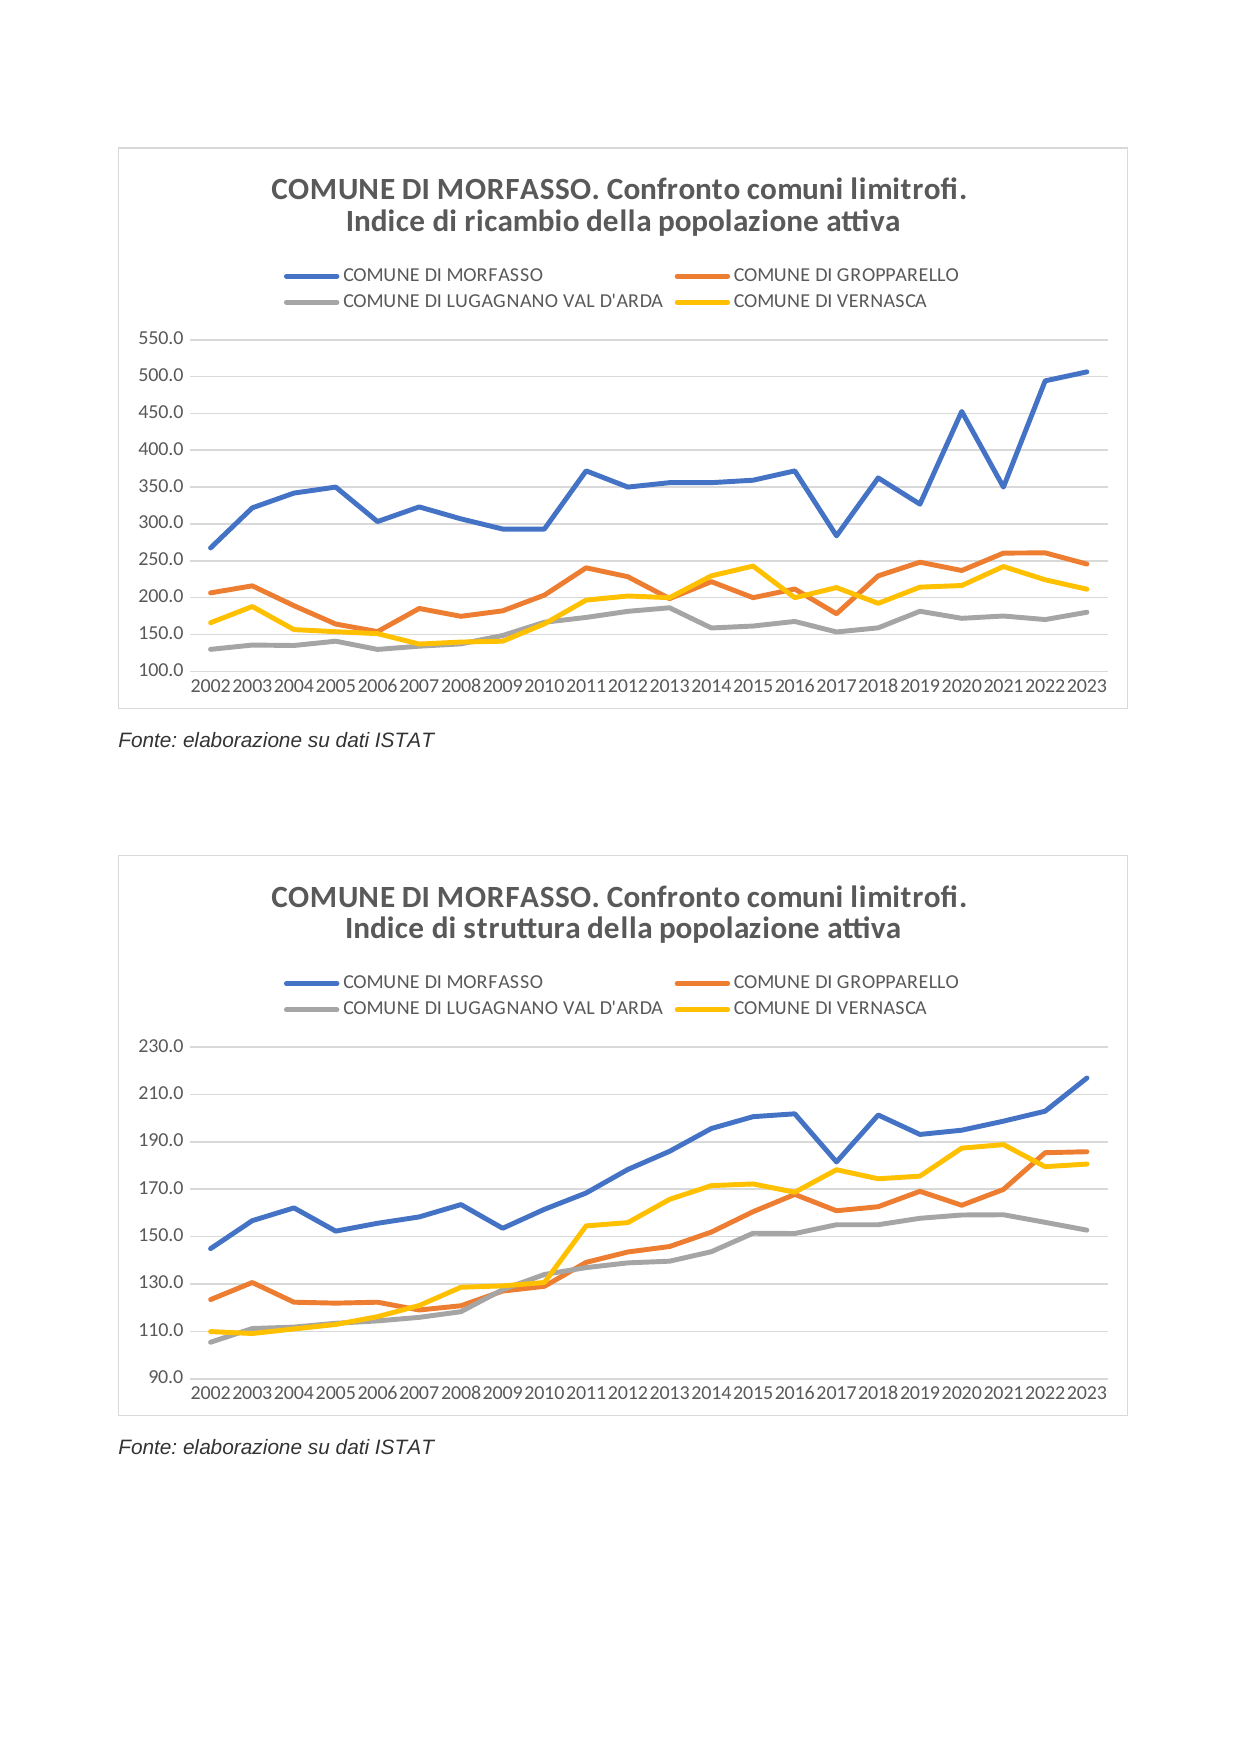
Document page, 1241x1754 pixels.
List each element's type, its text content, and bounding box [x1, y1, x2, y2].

text Fonte: elaborazione su dati ISTAT [118, 1435, 1122, 1459]
text Fonte: elaborazione su dati ISTAT [118, 727, 1122, 751]
